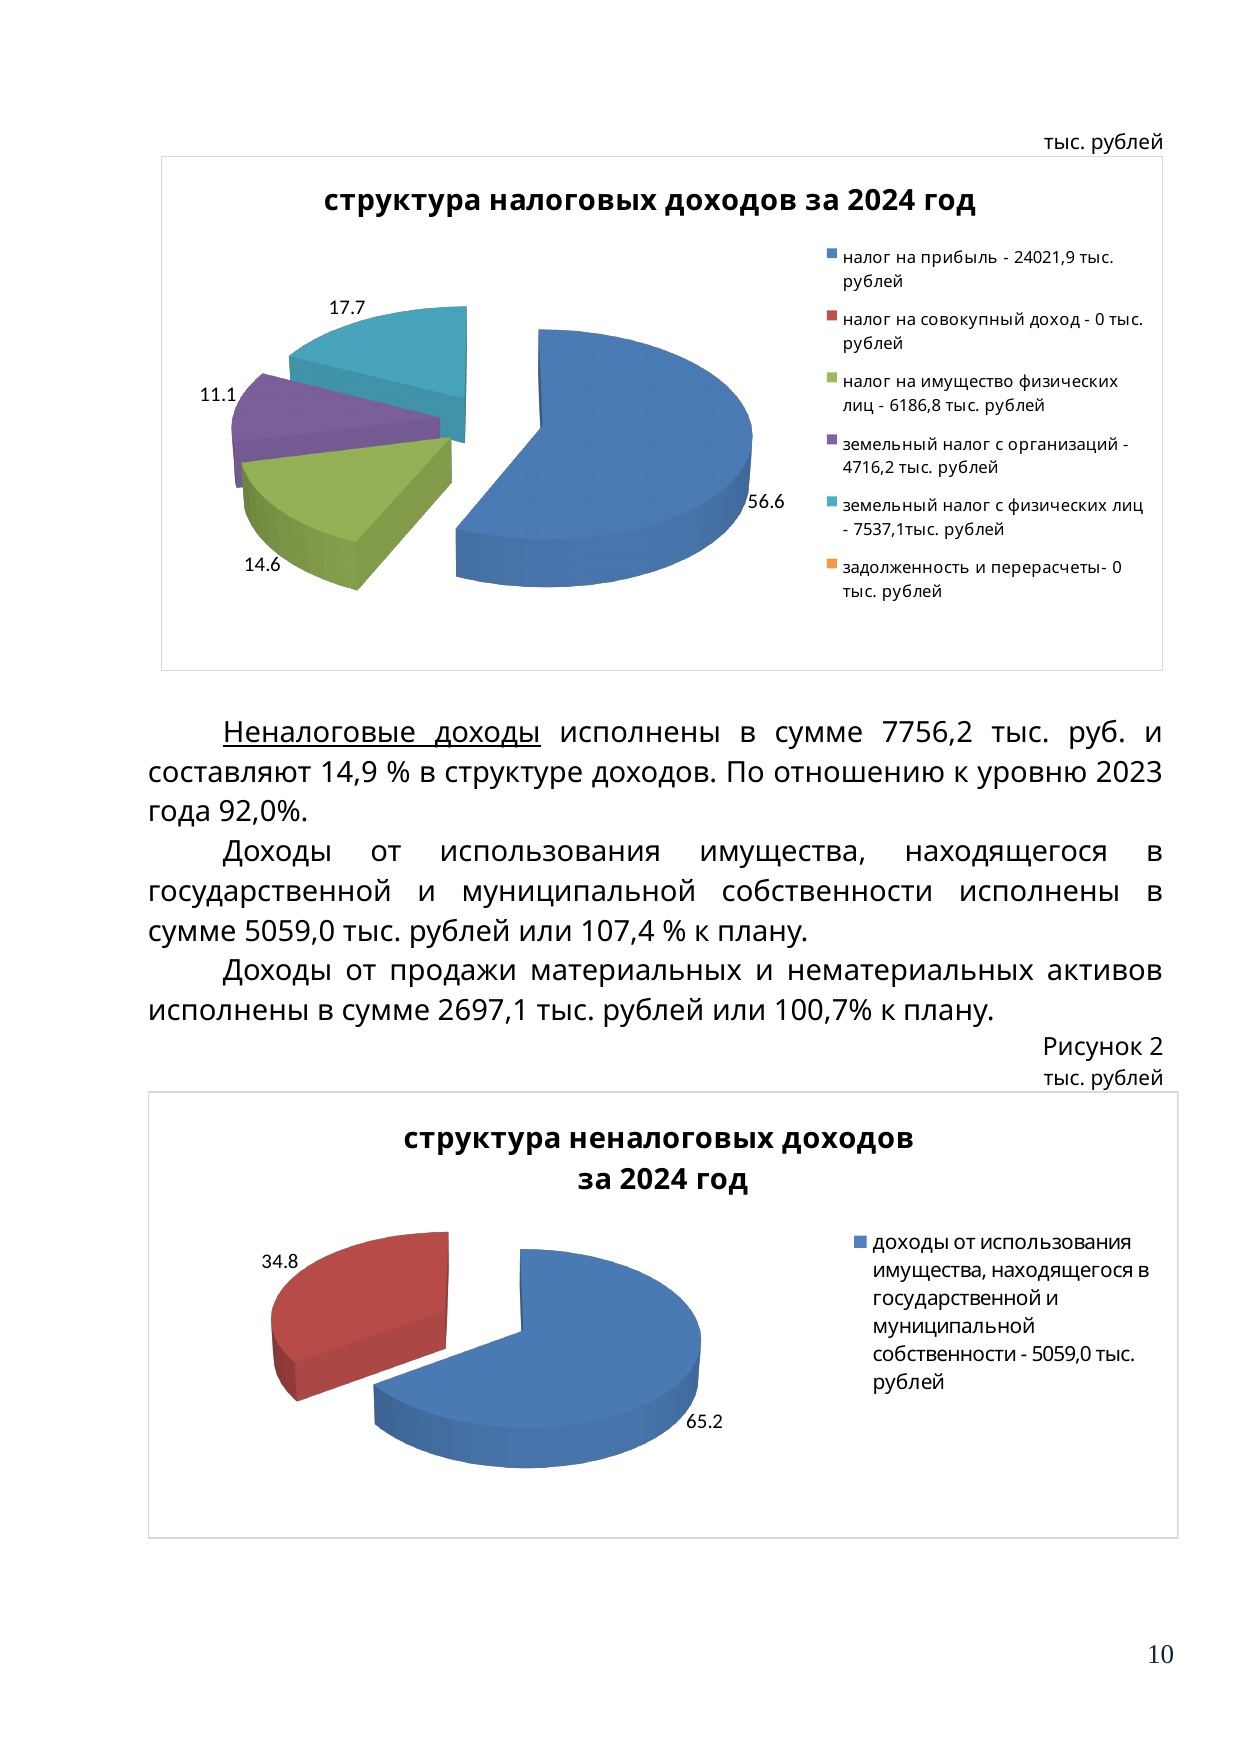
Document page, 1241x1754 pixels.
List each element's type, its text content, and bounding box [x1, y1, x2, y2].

text тыс. рублей [148, 127, 1163, 672]
text Доходы от продажи материальных и нематериальных активов исполнены в сумме 2697,1 тыс. рублей или 100,7% к плану. [148, 949, 1163, 1029]
text Рисунок 2 [185, 1029, 1163, 1063]
text тыс. рублей [148, 1063, 1163, 1091]
text Неналоговые доходы исполнены в сумме 7756,2 тыс. руб. и составляют 14,9 % в структуре доходов. По отношению к уровню 2023 года 92,0%. [148, 711, 1163, 830]
text Доходы от использования имущества, находящегося в государственной и муниципальной собственности исполнены в сумме 5059,0 тыс. рублей или 107,4 % к плану. [148, 830, 1163, 949]
